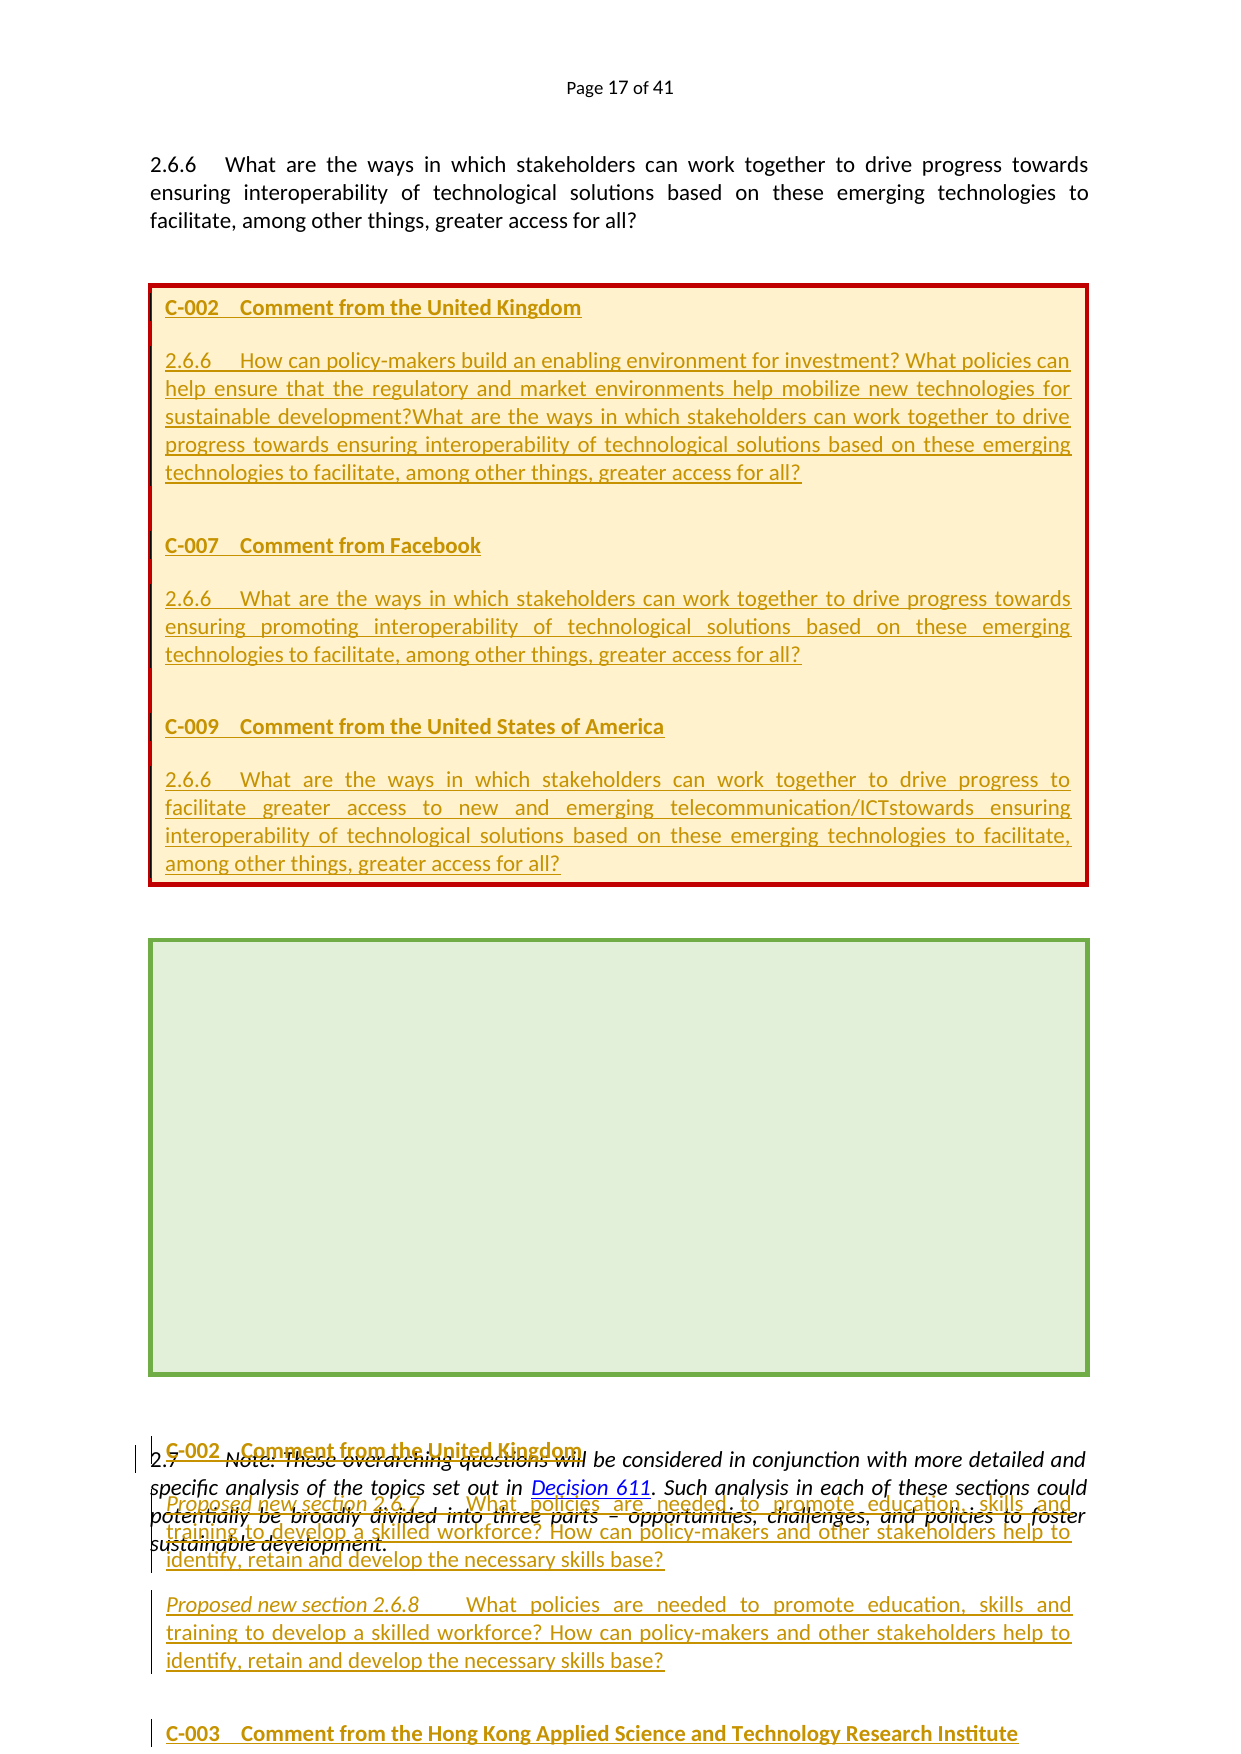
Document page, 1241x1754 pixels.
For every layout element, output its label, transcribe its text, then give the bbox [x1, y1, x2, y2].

text 2.7 Note: These overarching questions will be considered in conjunction with more detailed and specific analysis of the topics set out in Decision 611. Such analysis in each of these sections could potentially be broadly divided into three parts – opportunities, challenges, and policies to foster sustainable development. [150, 1445, 1090, 1557]
text 2.6.6 What are the ways in which stakeholders can work together to drive progress towards ensuring interoperability of technological solutions based on these emerging technologies to facilitate, among other things, greater access for all? [150, 150, 1090, 234]
